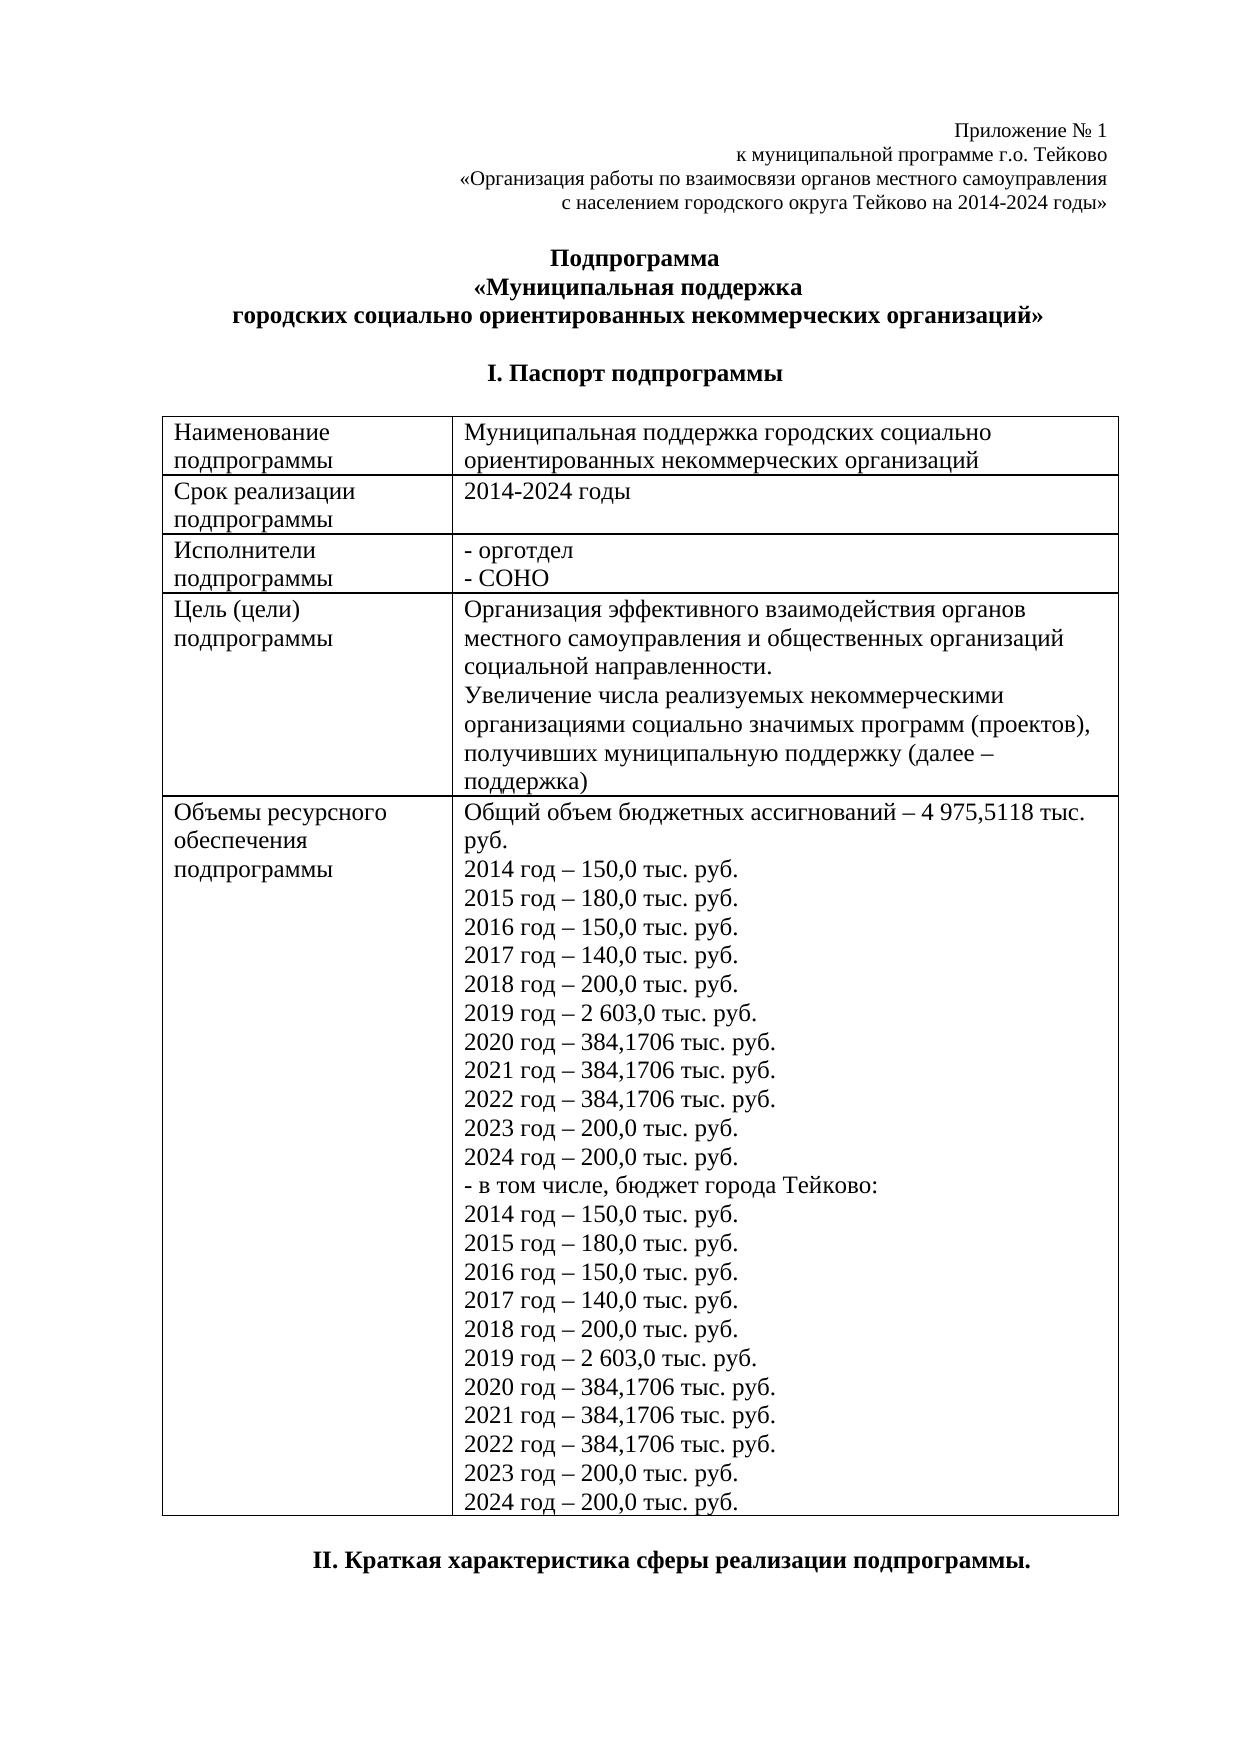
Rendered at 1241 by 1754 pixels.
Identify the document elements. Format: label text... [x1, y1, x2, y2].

text к муниципальной программе г.о. Тейково [162, 142, 1107, 166]
text «Организация работы по взаимосвязи органов местного самоуправления [162, 166, 1107, 190]
table_header Муниципальная поддержка городских социально ориентированных некоммерческих организаций [453, 417, 1118, 474]
table_cell Общий объем бюджетных ассигнований – 4 975,5118 тыс. руб. 2014 год – 150,0 тыс. руб. 2015 год – 180,0 тыс. руб. 2016 год – 150,0 тыс. руб. 2017 год – 140,0 тыс. руб. 2018 год – 200,0 тыс. руб. 2019 год – 2 603,0 тыс. руб. 2020 год – 384,1706 тыс. руб. 2021 год – 384,1706 тыс. руб. 2022 год – 384,1706 тыс. руб. 2023 год – 200,0 тыс. руб. 2024 год – 200,0 тыс. руб. - в том числе, бюджет города Тейково: 2014 год – 150,0 тыс. руб. 2015 год – 180,0 тыс. руб. 2016 год – 150,0 тыс. руб. 2017 год – 140,0 тыс. руб. 2018 год – 200,0 тыс. руб. 2019 год – 2 603,0 тыс. руб. 2020 год – 384,1706 тыс. руб. 2021 год – 384,1706 тыс. руб. 2022 год – 384,1706 тыс. руб. 2023 год – 200,0 тыс. руб. 2024 год – 200,0 тыс. руб. [453, 797, 1118, 1515]
table_cell Объемы ресурсного обеспечения подпрограммы [163, 797, 452, 1515]
table_cell 2014-2024 годы [453, 476, 1118, 533]
table_cell Исполнители подпрограммы [163, 535, 452, 592]
table_header Наименование подпрограммы [163, 417, 452, 474]
text Приложение № 1 [162, 118, 1107, 142]
text «Муниципальная поддержка [162, 272, 1107, 301]
text городских социально ориентированных некоммерческих организаций» [162, 301, 1107, 329]
text с населением городского округа Тейково на 2014-2024 годы» [162, 190, 1107, 214]
table_cell - орготдел - СОНО [453, 535, 1118, 592]
table_cell Срок реализации подпрограммы [163, 476, 452, 533]
table_cell Цель (цели) подпрограммы [163, 594, 452, 795]
table_cell Организация эффективного взаимодействия органов местного самоуправления и общественных организаций социальной направленности. Увеличение числа реализуемых некоммерческими организациями социально значимых программ (проектов), получивших муниципальную поддержку (далее – поддержка) [453, 594, 1118, 795]
text Подпрограмма [162, 243, 1107, 272]
text Паспорт подпрограммы [162, 358, 1107, 387]
text II. Краткая характеристика сферы реализации подпрограммы. [200, 1545, 1107, 1574]
